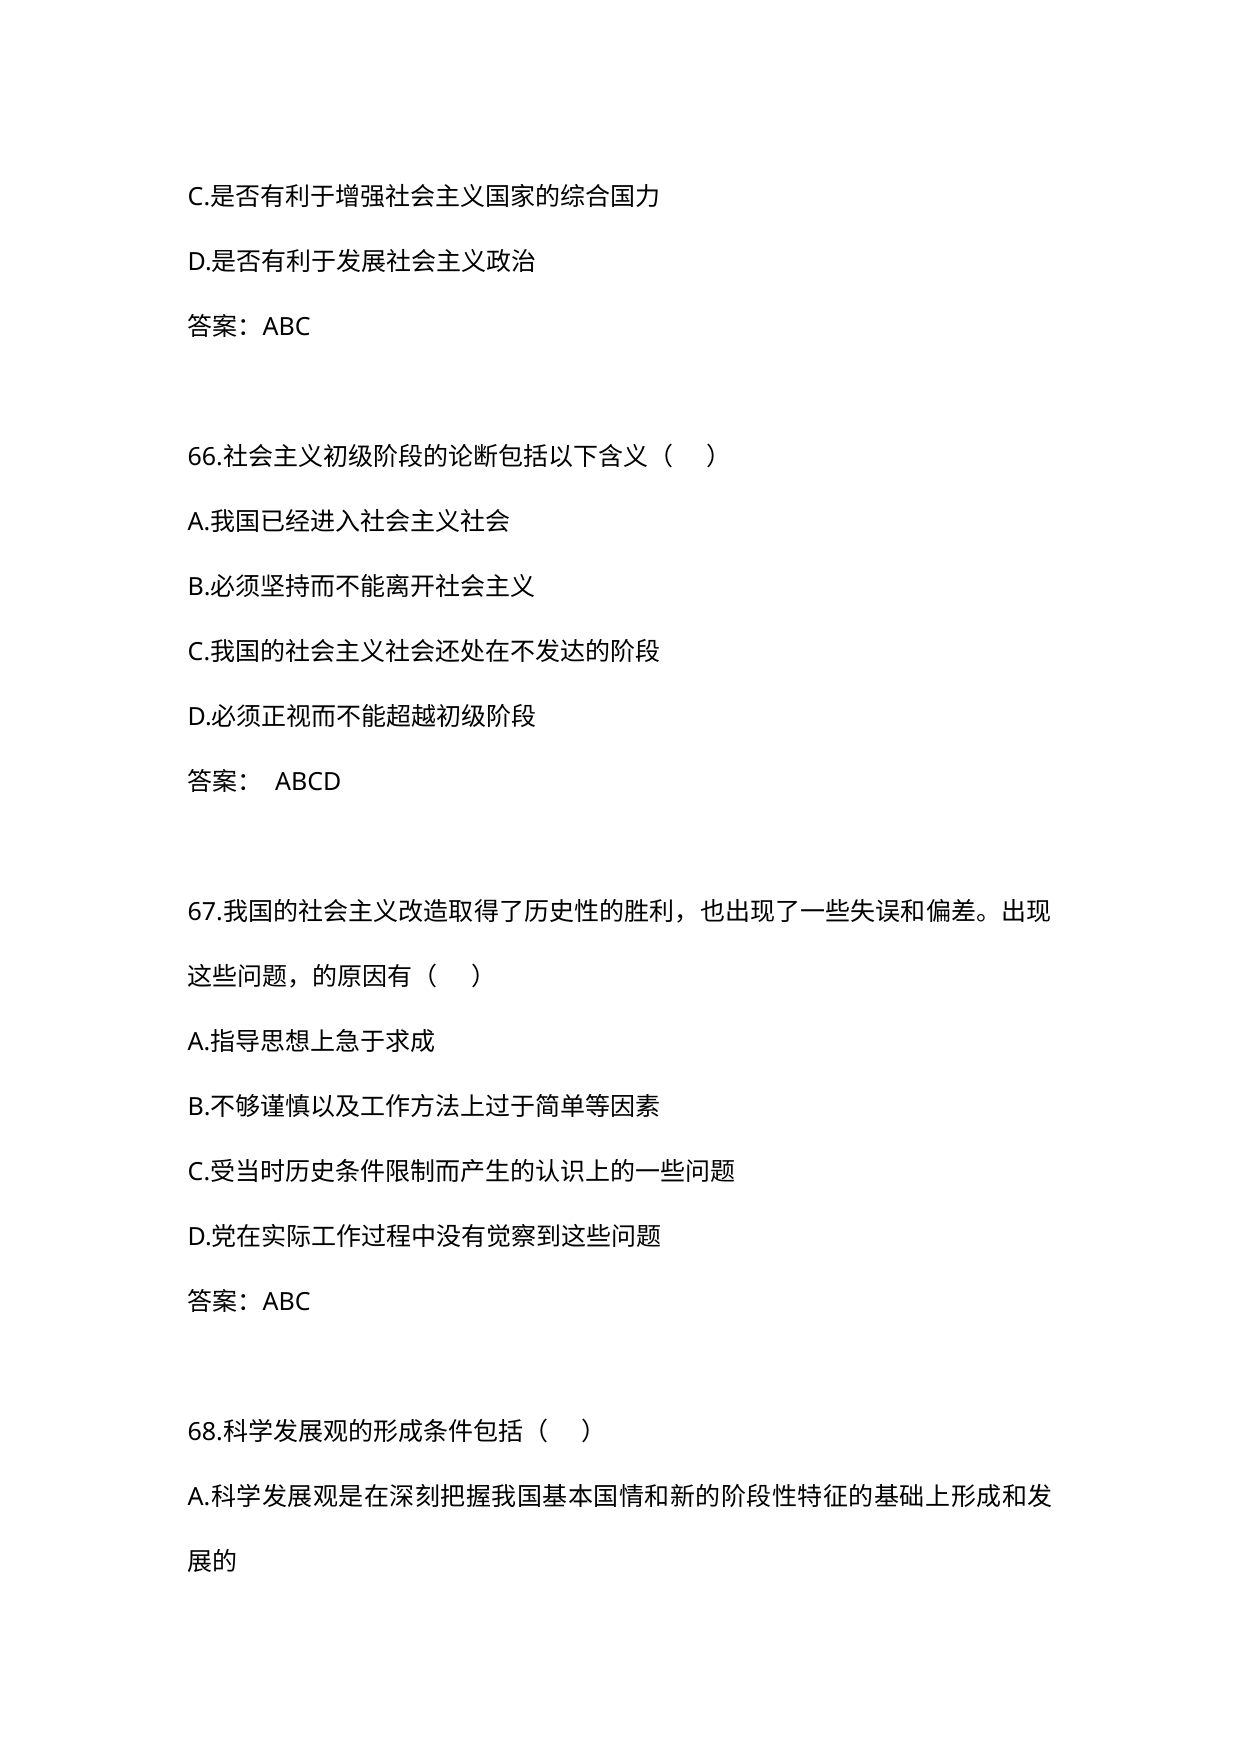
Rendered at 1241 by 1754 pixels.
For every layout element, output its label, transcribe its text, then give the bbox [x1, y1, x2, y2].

text 68.科学发展观的形成条件包括（ ） [187, 1397, 1053, 1462]
text D.必须正视而不能超越初级阶段 [187, 682, 1053, 747]
text C.受当时历史条件限制而产生的认识上的一些问题 [187, 1137, 1053, 1202]
text C.是否有利于增强社会主义国家的综合国力 [187, 162, 1053, 227]
text 66.社会主义初级阶段的论断包括以下含义（ ） [187, 422, 1053, 487]
text B.不够谨慎以及工作方法上过于简单等因素 [187, 1072, 1053, 1137]
text D.党在实际工作过程中没有觉察到这些问题 [187, 1202, 1053, 1267]
text 答案：ABC [187, 1267, 1053, 1332]
text D.是否有利于发展社会主义政治 [187, 227, 1053, 292]
text C.我国的社会主义社会还处在不发达的阶段 [187, 617, 1053, 682]
text A.指导思想上急于求成 [187, 1007, 1053, 1072]
text A.科学发展观是在深刻把握我国基本国情和新的阶段性特征的基础上形成和发展的 [187, 1462, 1053, 1592]
text 67.我国的社会主义改造取得了历史性的胜利，也出现了一些失误和偏差。出现这些问题，的原因有（ ） [187, 877, 1053, 1007]
text B.必须坚持而不能离开社会主义 [187, 552, 1053, 617]
text 答案：ABC [187, 292, 1053, 357]
text A.我国已经进入社会主义社会 [187, 487, 1053, 552]
text 答案： ABCD [187, 747, 1053, 812]
